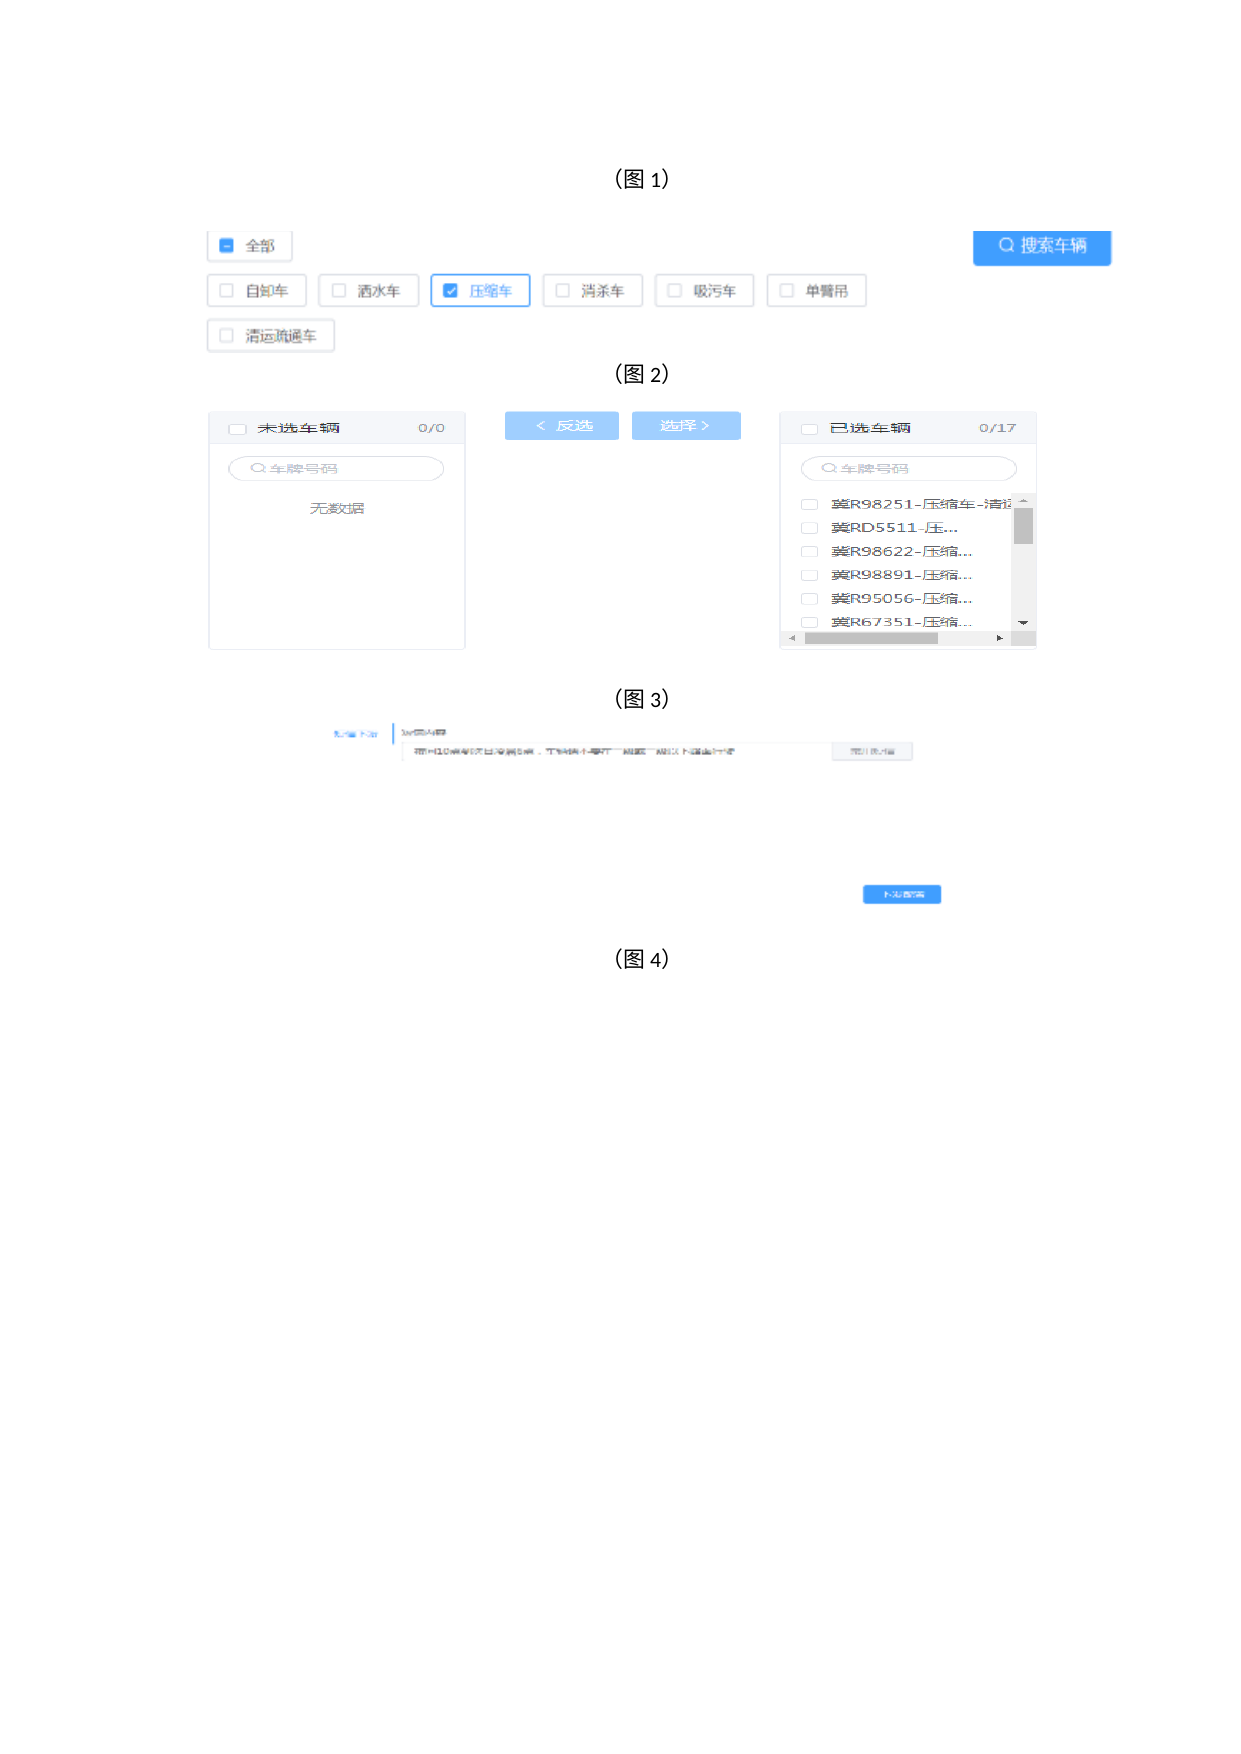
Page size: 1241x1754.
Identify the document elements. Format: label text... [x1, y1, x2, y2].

text （图 1） [150, 162, 1090, 194]
text （图 4） [194, 942, 1090, 974]
text （图 3） [194, 682, 1090, 714]
text （图 2） [194, 357, 1090, 389]
picture [316, 714, 968, 923]
picture [193, 398, 1058, 674]
picture [193, 231, 1133, 353]
